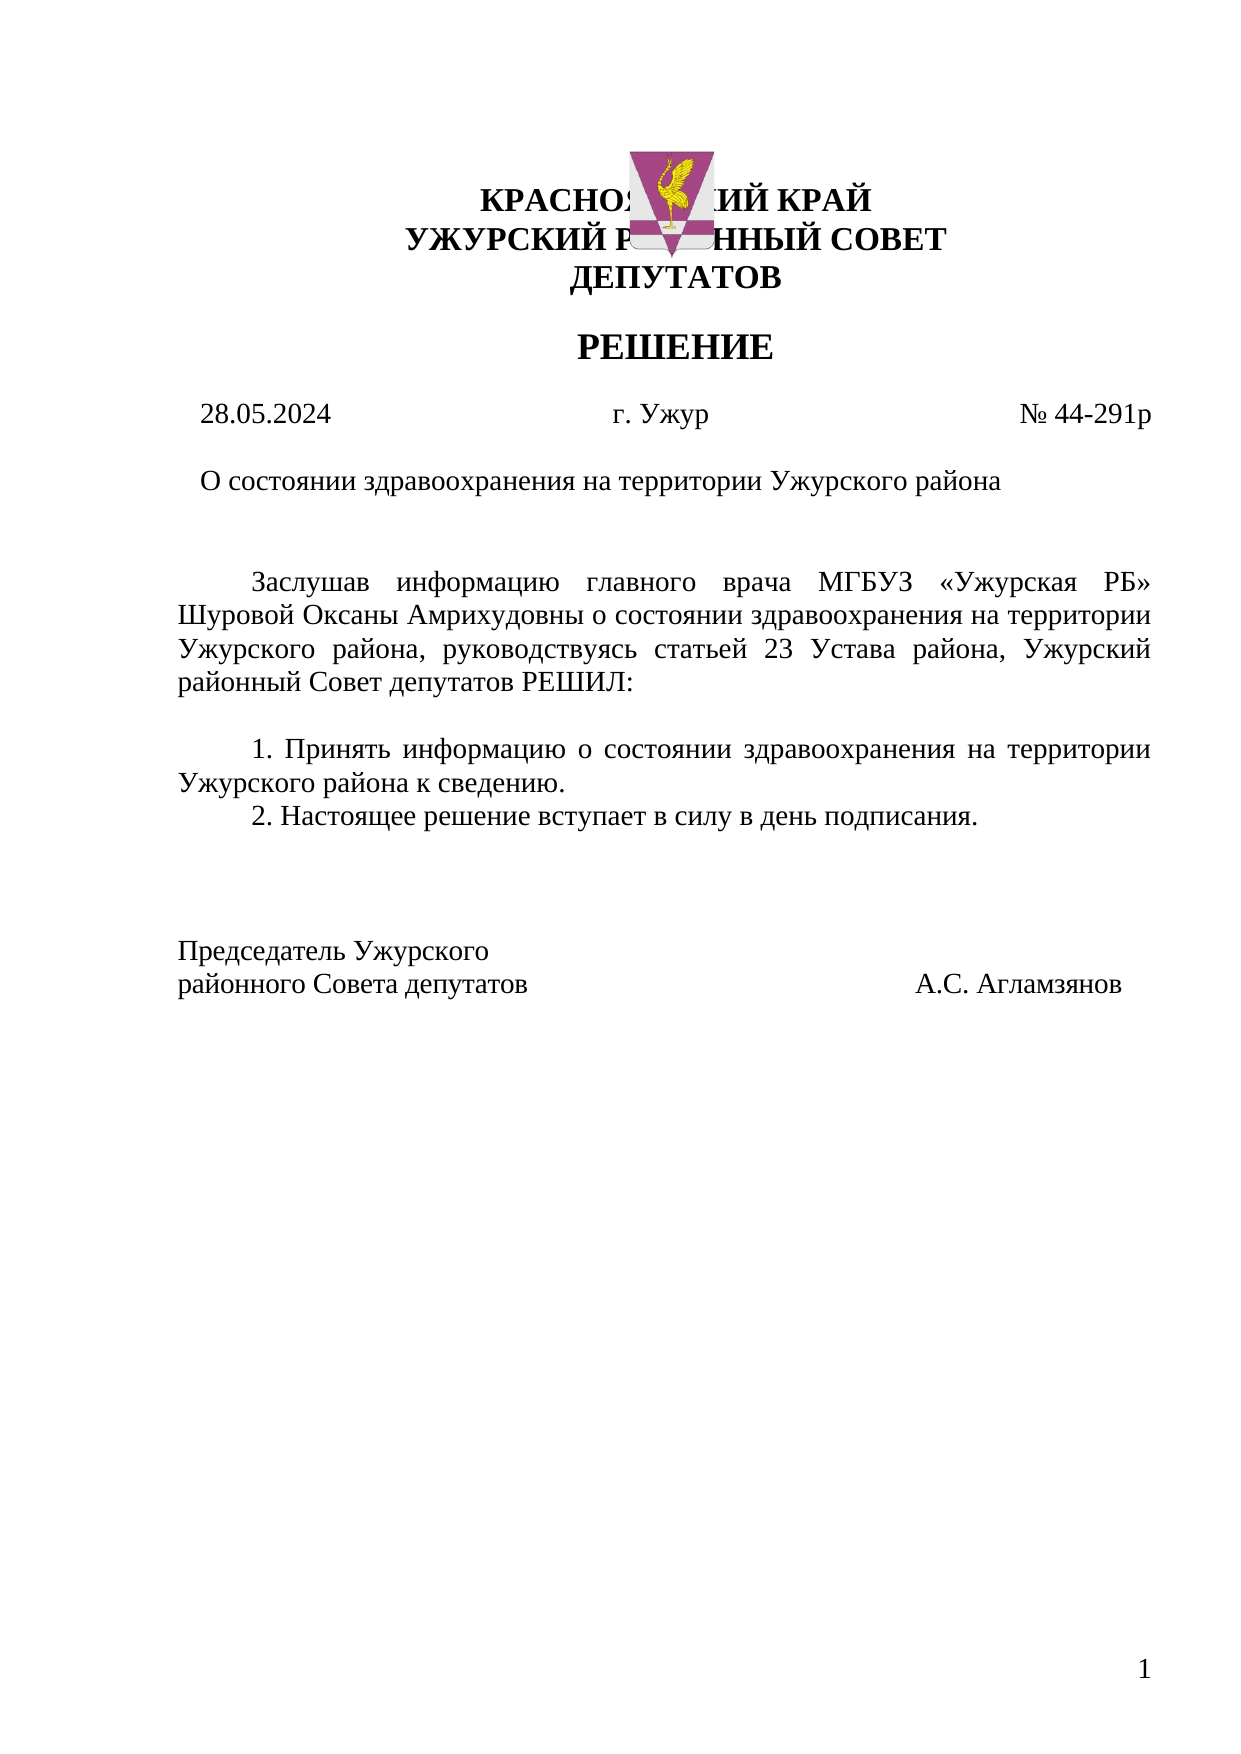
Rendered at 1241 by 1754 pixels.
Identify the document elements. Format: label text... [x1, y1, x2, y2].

text Председатель Ужурского [177, 933, 1152, 966]
table_cell г. Ужур [500, 396, 822, 429]
text 1. Принять информацию о состоянии здравоохранения на территории Ужурского района к сведению. [177, 731, 1152, 798]
text Заслушав информацию главного врача МГБУЗ «Ужурская РБ» Шуровой Оксаны Амрихудовны о состоянии здравоохранения на территории Ужурского района, руководствуясь статьей 23 Устава района, Ужурский районный Совет депутатов РЕШИЛ: [177, 564, 1152, 698]
picture [629, 146, 715, 258]
text 2. Настоящее решение вступает в силу в день подписания. [177, 798, 1152, 832]
text районного Совета депутатов А.С. Агламзянов [177, 966, 1152, 1000]
table_header КРАСНОЯРСКИЙ КРАЙ УЖУРСКИЙ РАЙОННЫЙ СОВЕТ ДЕПУТАТОВ РЕШЕНИЕ [189, 147, 1163, 396]
table_cell 28.05.2024 [189, 396, 499, 429]
table_cell О состоянии здравоохранения на территории Ужурского района [189, 430, 1163, 530]
table_cell № 44-291р [822, 396, 1163, 429]
